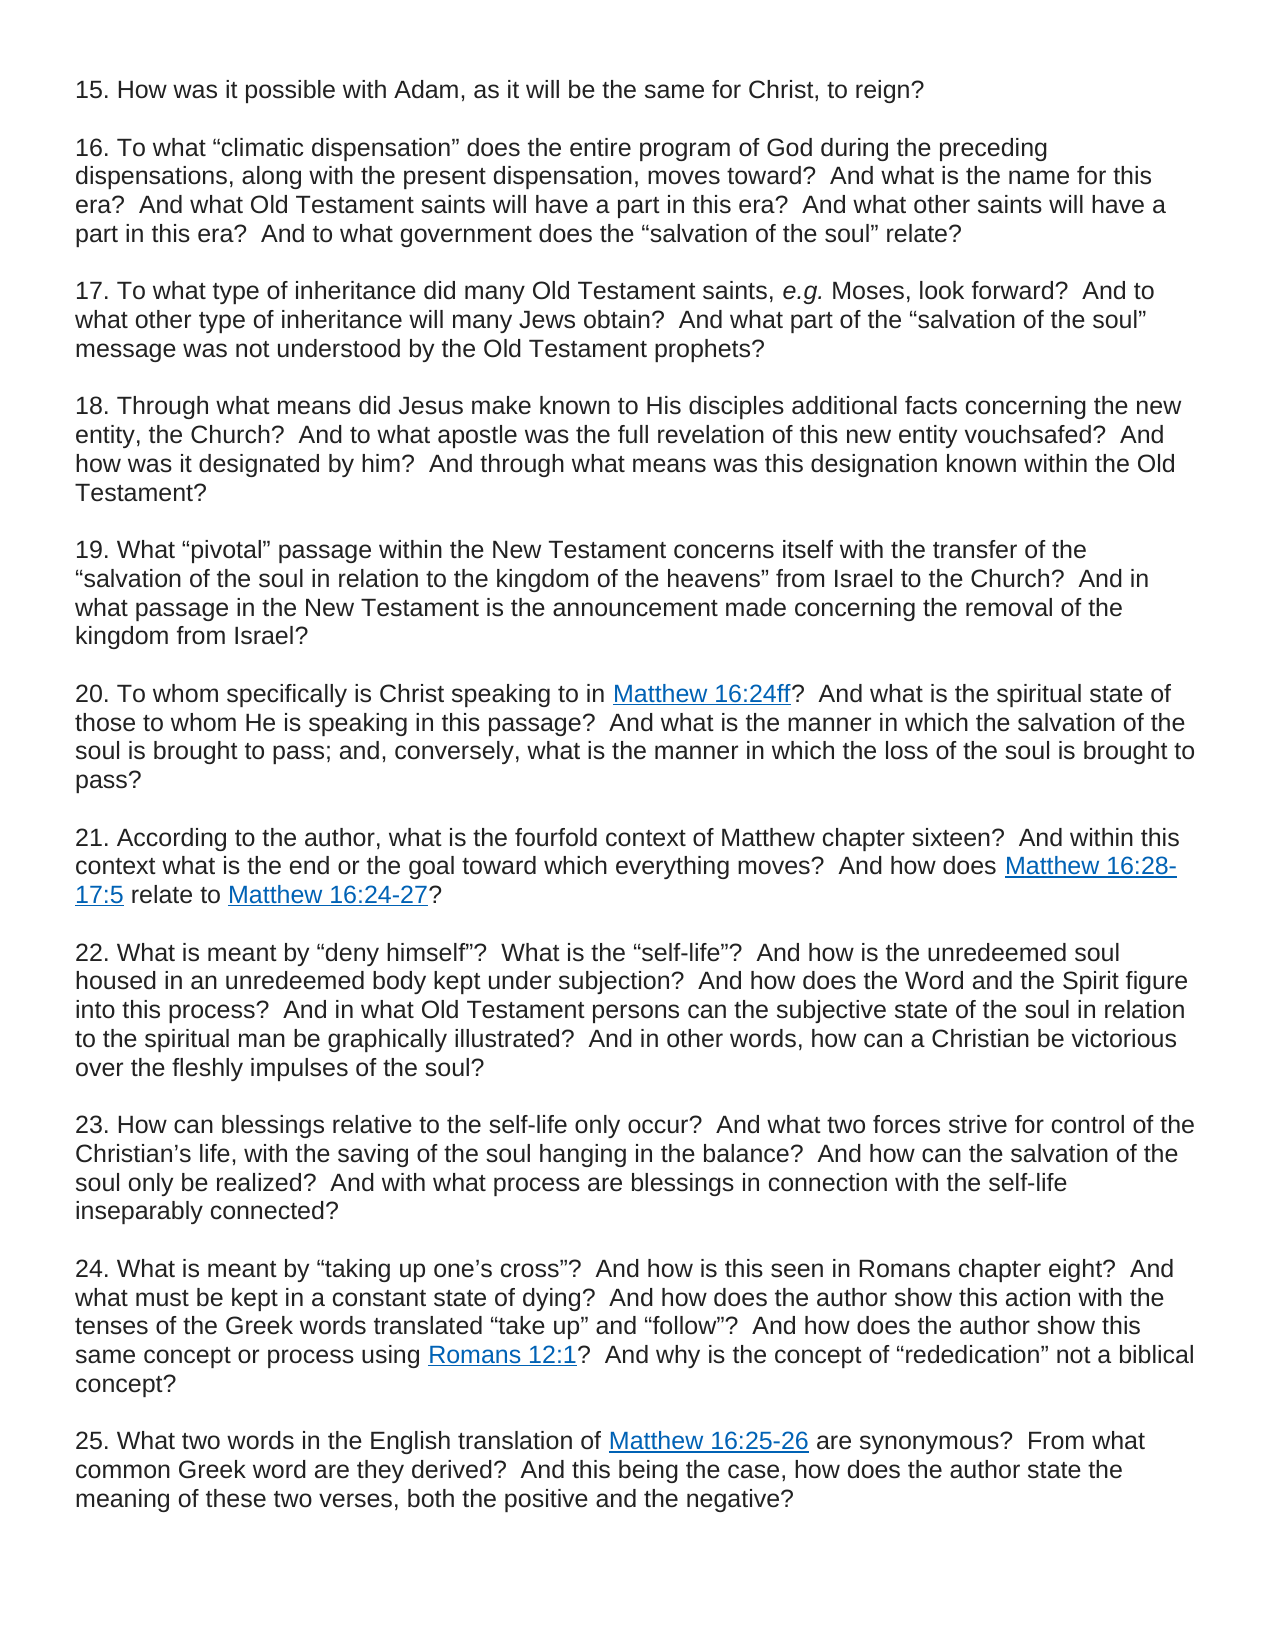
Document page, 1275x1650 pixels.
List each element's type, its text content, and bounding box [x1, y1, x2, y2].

text 22. What is meant by “deny himself”? What is the “self-life”? And how is the unredeemed soul housed in an unredeemed body kept under subjection? And how does the Word and the Spirit figure into this process? And in what Old Testament persons can the subjective state of the soul in relation to the spiritual man be graphically illustrated? And in other words, how can a Christian be victorious over the fleshly impulses of the soul? [75, 937, 1200, 1081]
text 24. What is meant by “taking up one’s cross”? And how is this seen in Romans chapter eight? And what must be kept in a constant state of dying? And how does the author show this action with the tenses of the Greek words translated “take up” and “follow”? And how does the author show this same concept or process using Romans 12:1? And why is the concept of “rededication” not a biblical concept? [75, 1254, 1200, 1397]
text 21. According to the author, what is the fourfold context of Matthew chapter sixteen? And within this context what is the end or the goal toward which everything moves? And how does Matthew 16:28-17:5 relate to Matthew 16:24-27? [75, 822, 1200, 909]
text 16. To what “climatic dispensation” does the entire program of God during the preceding dispensations, along with the present dispensation, moves toward? And what is the name for this era? And what Old Testament saints will have a part in this era? And what other saints will have a part in this era? And to what government does the “salvation of the soul” relate? [75, 132, 1200, 247]
text 20. To whom specifically is Christ speaking to in Matthew 16:24ff? And what is the spiritual state of those to whom He is speaking in this passage? And what is the manner in which the salvation of the soul is brought to pass; and, conversely, what is the manner in which the loss of the soul is brought to pass? [75, 679, 1200, 794]
text 23. How can blessings relative to the self-life only occur? And what two forces strive for control of the Christian’s life, with the saving of the soul hanging in the balance? And how can the salvation of the soul only be realized? And with what process are blessings in connection with the self-life inseparably connected? [75, 1110, 1200, 1225]
text 25. What two words in the English translation of Matthew 16:25-26 are synonymous? From what common Greek word are they derived? And this being the case, how does the author state the meaning of these two verses, both the positive and the negative? [75, 1426, 1200, 1512]
text 18. Through what means did Jesus make known to His disciples additional facts concerning the new entity, the Church? And to what apostle was the full revelation of this new entity vouchsafed? And how was it designated by him? And through what means was this designation known within the Old Testament? [75, 391, 1200, 506]
text 15. How was it possible with Adam, as it will be the same for Christ, to reign? [75, 75, 1200, 104]
text 19. What “pivotal” passage within the New Testament concerns itself with the transfer of the “salvation of the soul in relation to the kingdom of the heavens” from Israel to the Church? And in what passage in the New Testament is the announcement made concerning the removal of the kingdom from Israel? [75, 535, 1200, 650]
text 17. To what type of inheritance did many Old Testament saints, e.g. Moses, look forward? And to what other type of inheritance will many Jews obtain? And what part of the “salvation of the soul” message was not understood by the Old Testament prophets? [75, 276, 1200, 362]
